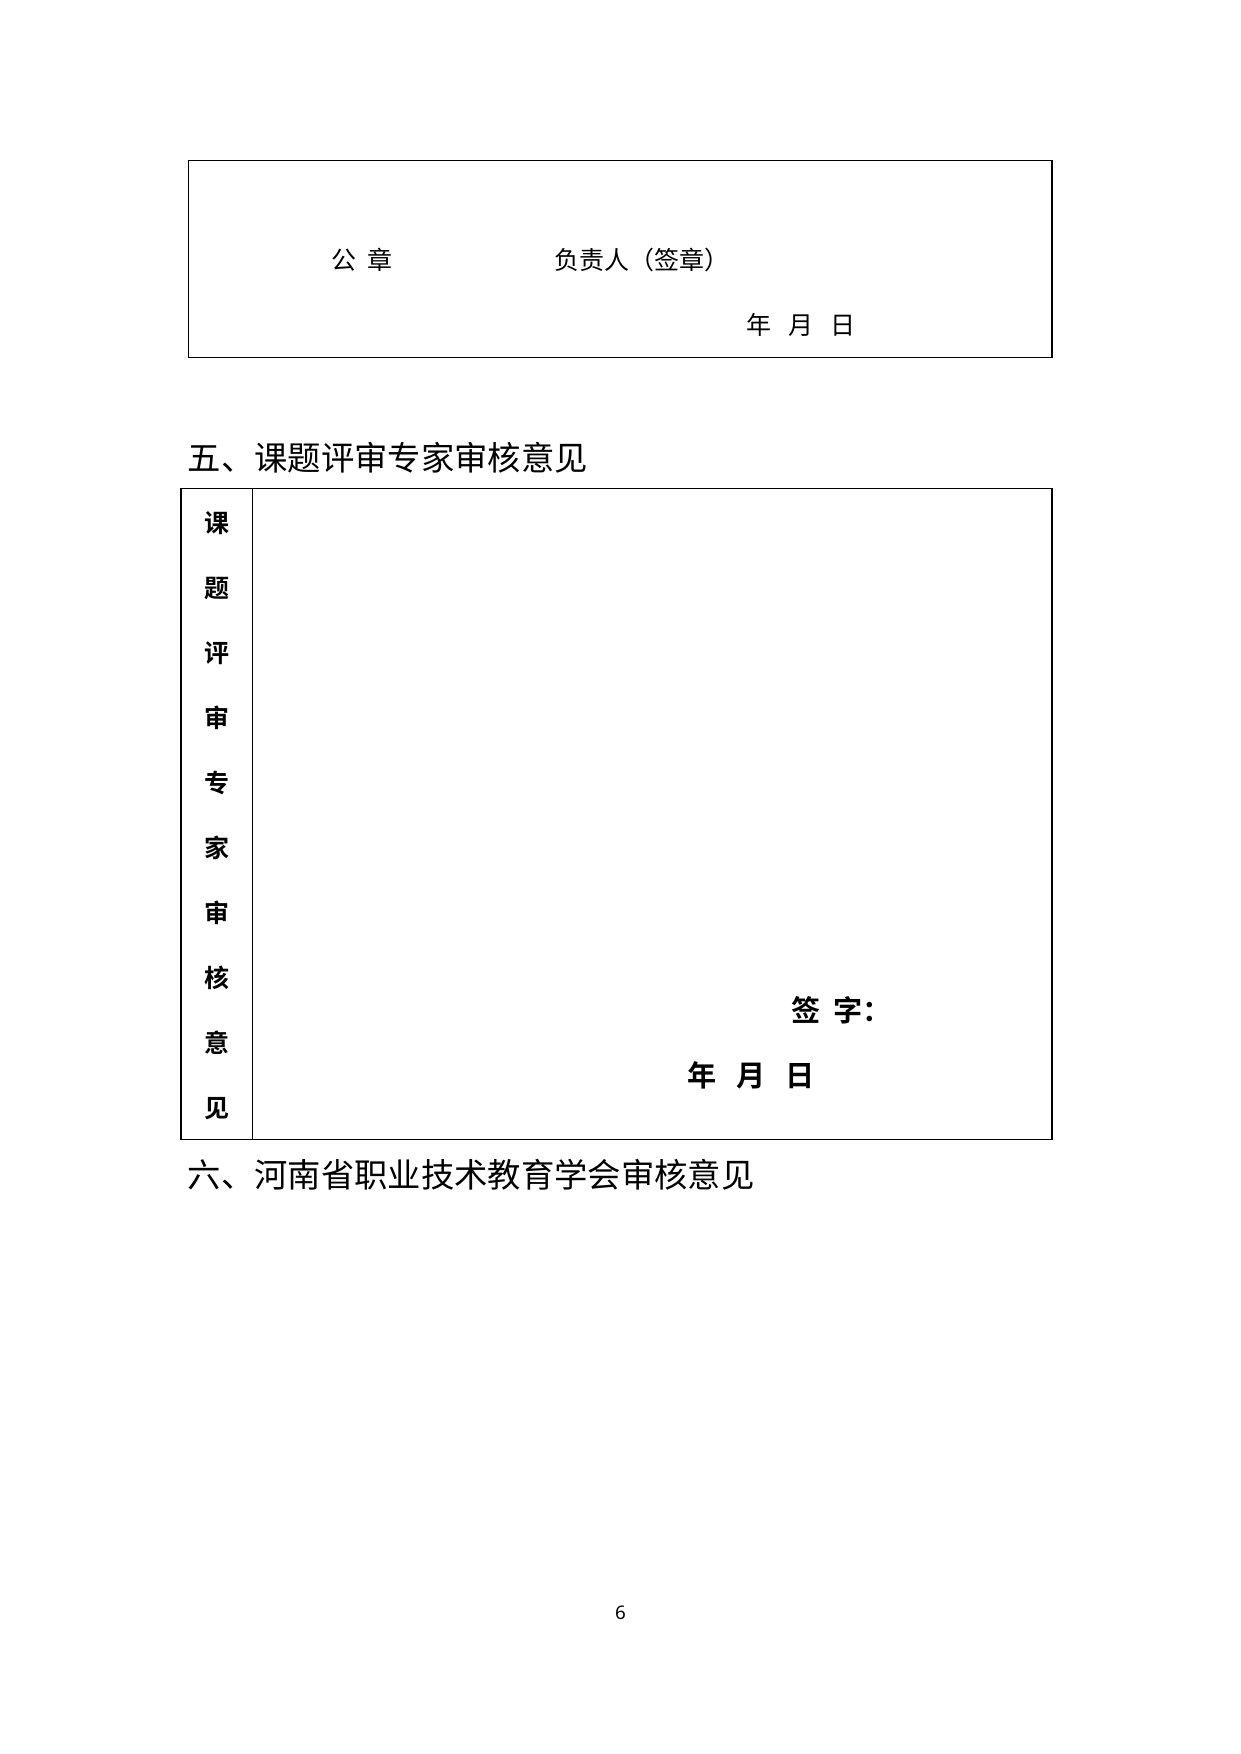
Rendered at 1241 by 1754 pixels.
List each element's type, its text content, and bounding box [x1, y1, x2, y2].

table_header 公 章 负责人（签章） 年 月 日 [189, 161, 1051, 356]
text 六、河南省职业技术教育学会审核意见 [187, 1140, 1053, 1205]
text 五、课题评审专家审核意见 [187, 423, 1053, 488]
table_header 签 字： 年 月 日 [253, 489, 1051, 1139]
table_header 课题评审专家审核 意 见 [182, 489, 252, 1139]
